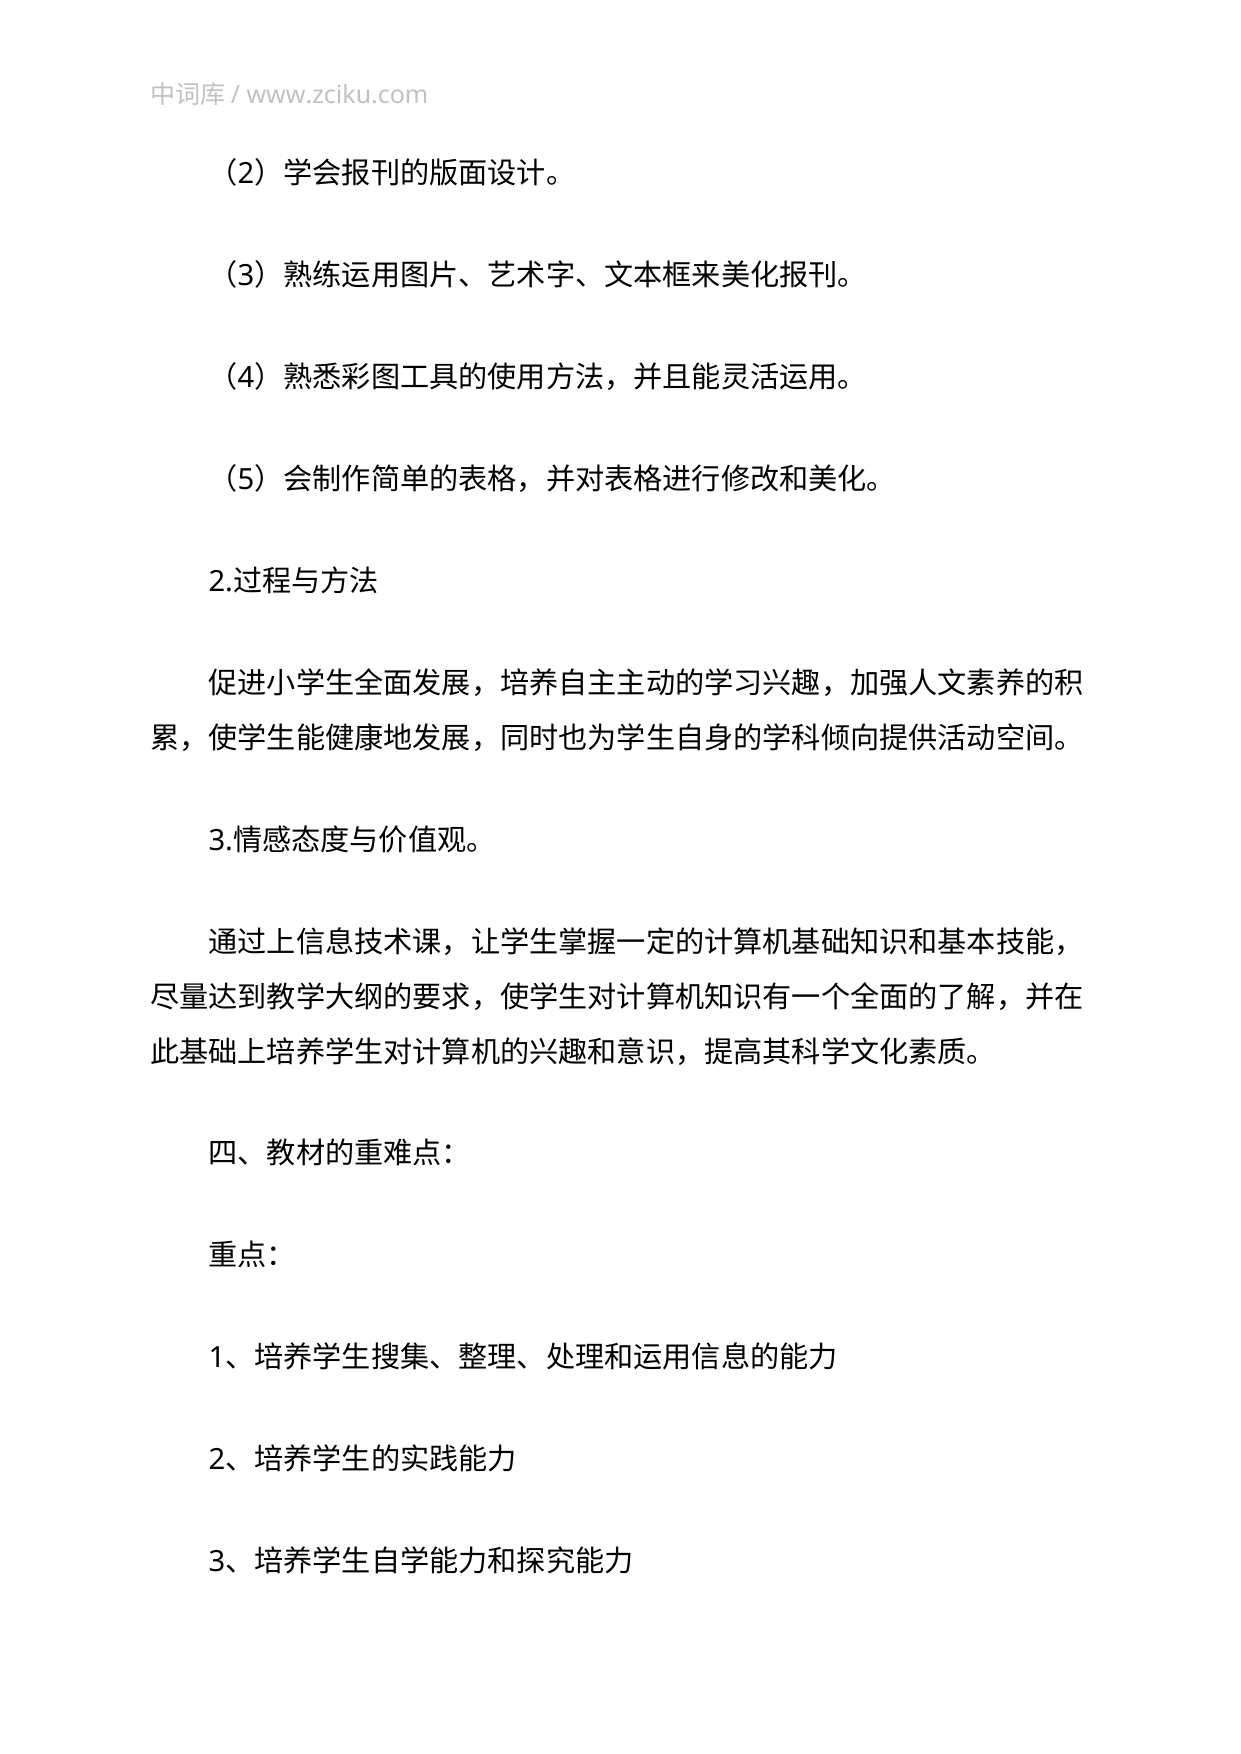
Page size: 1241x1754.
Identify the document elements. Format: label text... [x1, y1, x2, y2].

text 重点： [150, 1232, 1090, 1274]
text 3.情感态度与价值观。 [150, 817, 1090, 859]
text 促进小学生全面发展，培养自主主动的学习兴趣，加强人文素养的积累，使学生能健康地发展，同时也为学生自身的学科倾向提供活动空间。 [150, 660, 1090, 757]
text （3）熟练运用图片、艺术字、文本框来美化报刊。 [150, 252, 1090, 294]
text 2.过程与方法 [150, 558, 1090, 600]
text （4）熟悉彩图工具的使用方法，并且能灵活运用。 [150, 354, 1090, 396]
text 四、教材的重难点： [150, 1130, 1090, 1172]
text 3、培养学生自学能力和探究能力 [150, 1538, 1090, 1580]
text （2）学会报刊的版面设计。 [150, 150, 1090, 192]
text （5）会制作简单的表格，并对表格进行修改和美化。 [150, 456, 1090, 498]
text 1、培养学生搜集、整理、处理和运用信息的能力 [150, 1334, 1090, 1376]
text 通过上信息技术课，让学生掌握一定的计算机基础知识和基本技能，尽量达到教学大纲的要求，使学生对计算机知识有一个全面的了解，并在此基础上培养学生对计算机的兴趣和意识，提高其科学文化素质。 [150, 918, 1090, 1071]
text 2、培养学生的实践能力 [150, 1436, 1090, 1478]
